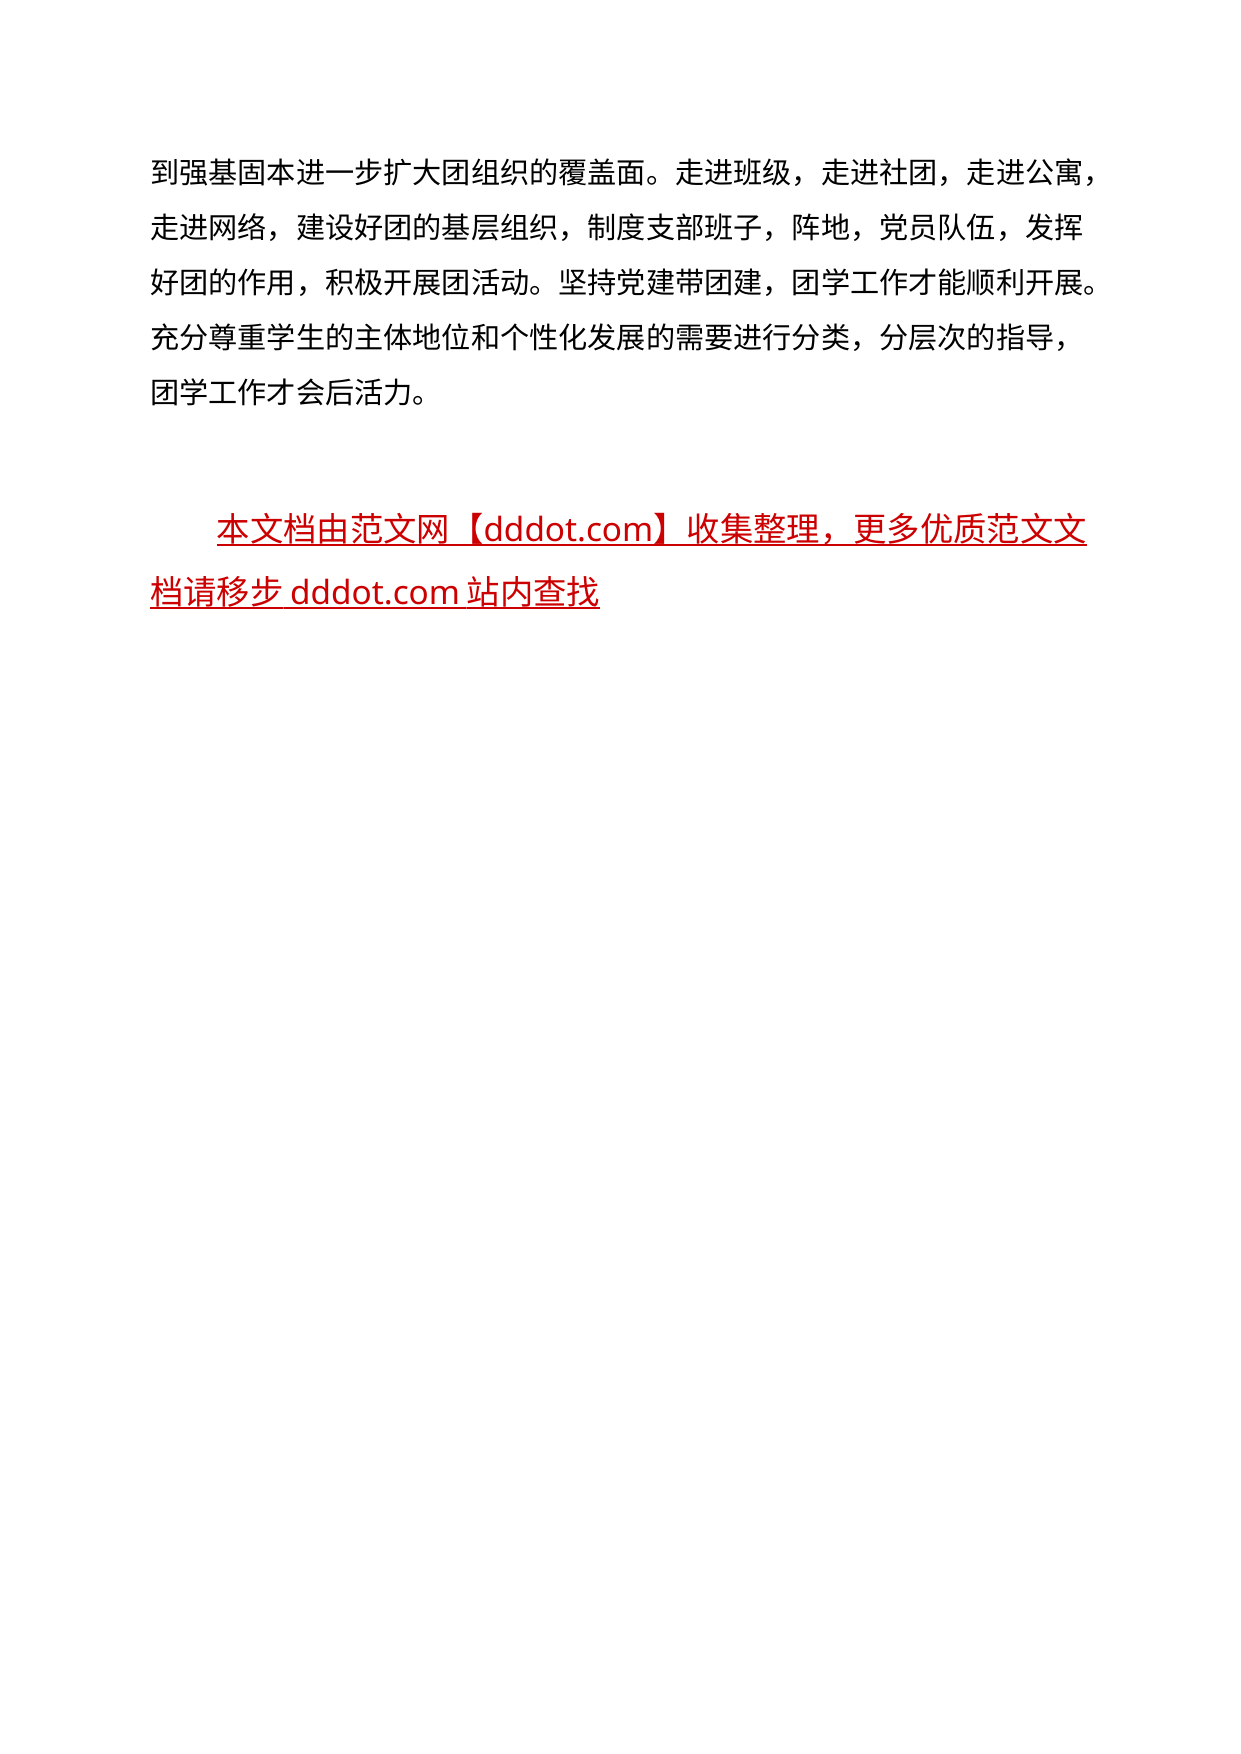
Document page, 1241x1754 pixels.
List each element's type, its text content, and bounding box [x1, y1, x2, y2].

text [150, 150, 1090, 412]
text 本文档由范文网【dddot.com】收集整理，更多优质范文文档请移步dddot.com站内查找 [150, 503, 1090, 614]
